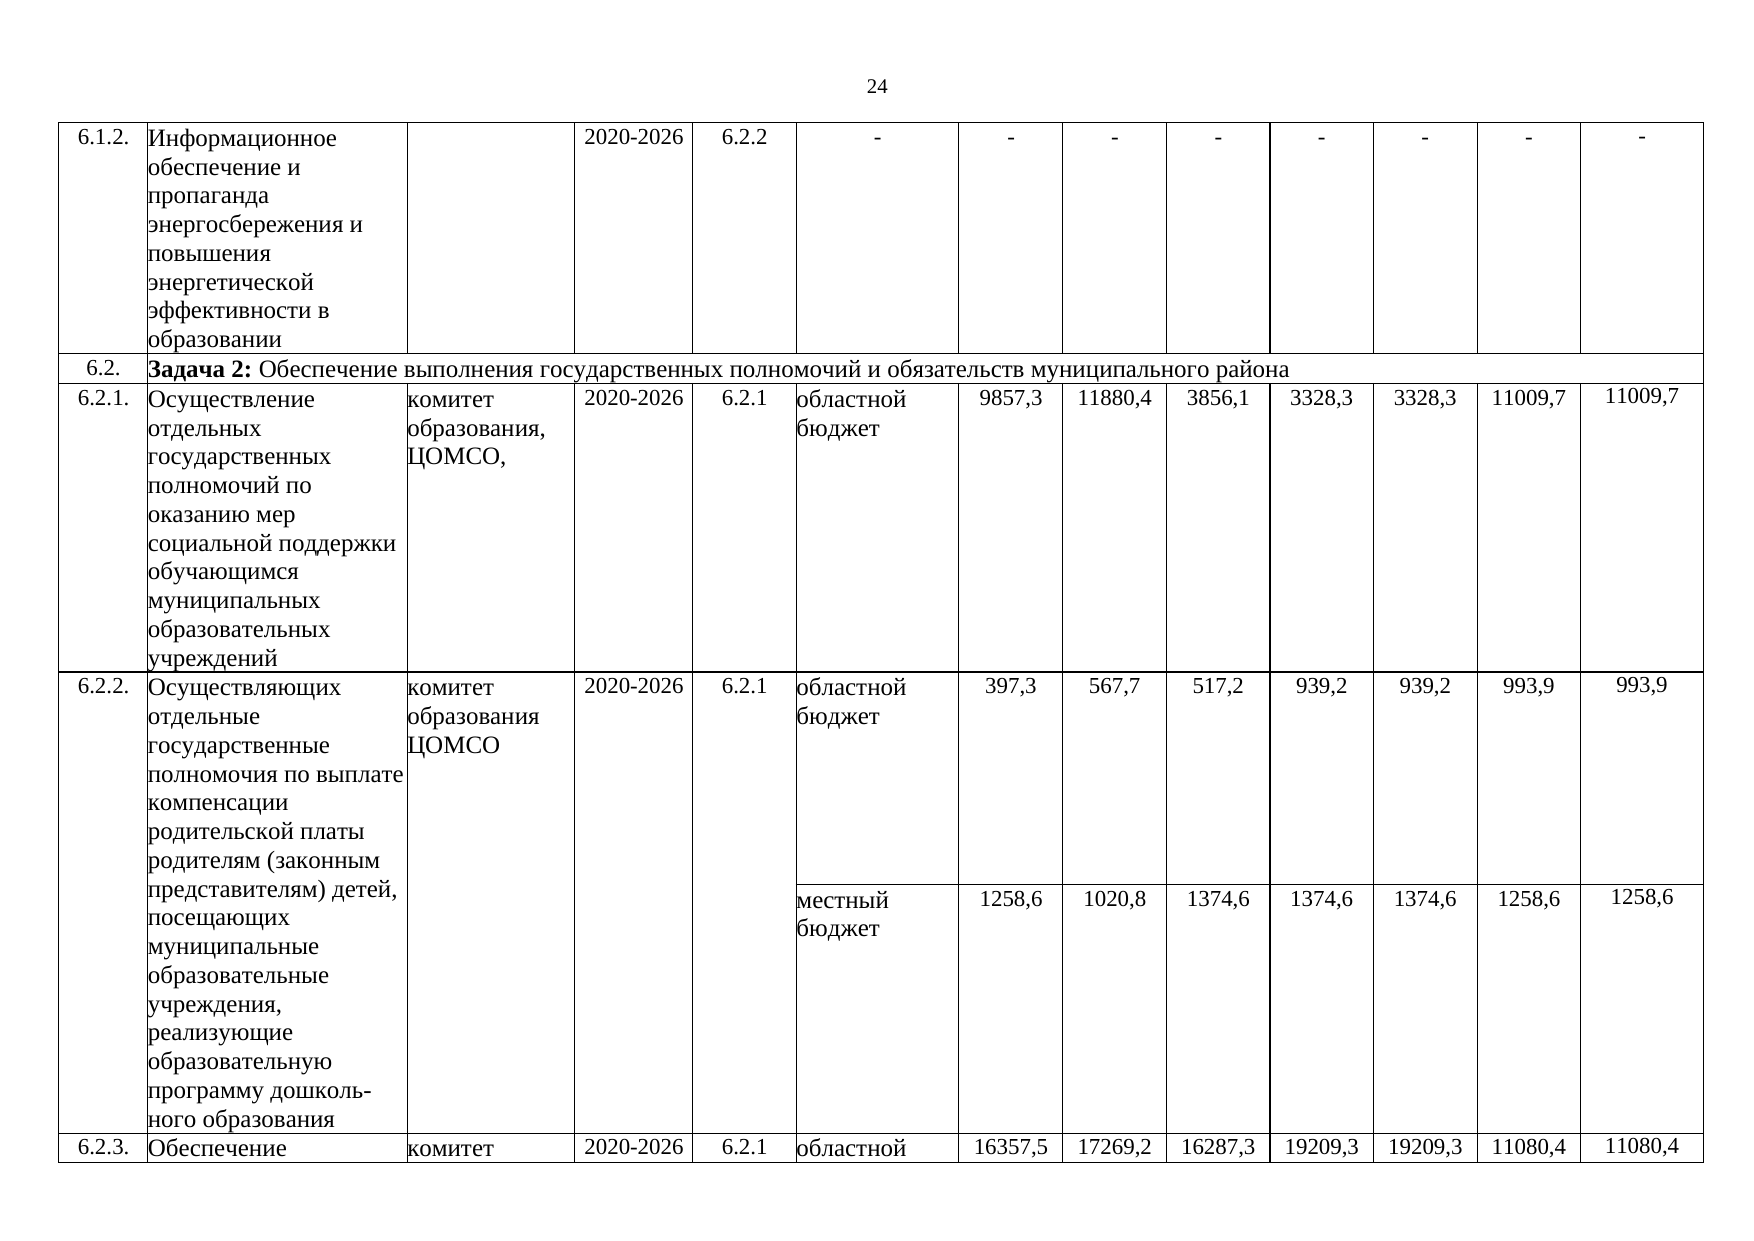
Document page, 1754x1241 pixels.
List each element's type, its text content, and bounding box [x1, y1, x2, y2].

table_cell областной бюджет [797, 673, 958, 884]
table_cell 2020-2026 [575, 384, 692, 671]
table_cell 3328,3 [1271, 384, 1373, 671]
table_cell 11080,4 [1581, 1134, 1703, 1162]
table_cell 19209,3 [1374, 1134, 1477, 1162]
table_cell 3328,3 [1374, 384, 1477, 671]
table_cell 1374,6 [1167, 885, 1269, 1132]
table_cell - [1581, 123, 1703, 353]
table_cell - [1167, 123, 1269, 353]
table_cell 939,2 [1374, 673, 1477, 884]
table_cell - [1271, 123, 1373, 353]
table_cell Осуществление отдельных государственных полномочий по оказанию мер социальной поддержки обучающимся муниципальных образовательных учреждений [148, 384, 407, 671]
table_cell комитет образования ЦОМСО [408, 673, 574, 1132]
table_cell - [797, 123, 958, 353]
table_cell 1258,6 [959, 885, 1062, 1132]
table_cell 9857,3 [959, 384, 1062, 671]
table_cell 6.2. [59, 354, 147, 383]
table_cell 11009,7 [1581, 384, 1703, 671]
table_cell Осуществляющих отдельные государственные полномочия по выплате компенсации родительской платы родителям (законным представителям) детей, посещающих муниципальные образовательные учреждения, реализующие образовательную программу дошколь-ного образования [148, 673, 407, 1132]
table_cell 517,2 [1167, 673, 1269, 884]
table_cell 1258,6 [1478, 885, 1580, 1132]
table_cell 1258,6 [1581, 885, 1703, 1132]
table_cell [408, 123, 574, 353]
table_cell 1020,8 [1063, 885, 1166, 1132]
table_cell 2020-2026 [575, 1134, 692, 1162]
table_cell 2020-2026 [575, 123, 692, 353]
table_cell 16357,5 [959, 1134, 1062, 1162]
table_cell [148, 1134, 407, 1162]
table_cell 1374,6 [1374, 885, 1477, 1132]
table_cell 993,9 [1478, 673, 1580, 884]
table_cell 397,3 [959, 673, 1062, 884]
table_cell - [1478, 123, 1580, 353]
table_cell 939,2 [1271, 673, 1373, 884]
table_cell - [1374, 123, 1477, 353]
table_cell Информационное обеспечение и пропаганда энергосбережения и повышения энергетической эффективности в образовании [148, 123, 407, 353]
table_cell 567,7 [1063, 673, 1166, 884]
table_cell 11880,4 [1063, 384, 1166, 671]
table_cell 16287,3 [1167, 1134, 1269, 1162]
table_cell местный бюджет [797, 885, 958, 1132]
table_cell 6.2.3. [59, 1134, 147, 1162]
table_cell 2020-2026 [575, 673, 692, 1132]
table_cell областной бюджет [797, 384, 958, 671]
table_cell 11009,7 [1478, 384, 1580, 671]
table_cell Задача 2: Обеспечение выполнения государственных полномочий и обязательств муниципального района [148, 354, 1703, 383]
table_cell комитет образования, ЦОМСО, [408, 384, 574, 671]
table_cell 6.2.1 [693, 673, 796, 1132]
table_cell областной бюджет [797, 1134, 958, 1162]
table_cell 19209,3 [1271, 1134, 1373, 1162]
table_cell 6.1.2. [59, 123, 147, 353]
table_cell 1374,6 [1271, 885, 1373, 1132]
table_cell 6.2.1 [693, 384, 796, 671]
table_cell 11080,4 [1478, 1134, 1580, 1162]
table_cell 6.2.1. [59, 384, 147, 671]
table_cell 993,9 [1581, 673, 1703, 884]
table_cell 6.2.1 [693, 1134, 796, 1162]
table_cell 3856,1 [1167, 384, 1269, 671]
table_cell 6.2.2 [693, 123, 796, 353]
table_cell 6.2.2. [59, 673, 147, 1132]
table_cell - [959, 123, 1062, 353]
table_cell 17269,2 [1063, 1134, 1166, 1162]
table_cell - [1063, 123, 1166, 353]
table_cell комитет образования [408, 1134, 574, 1162]
